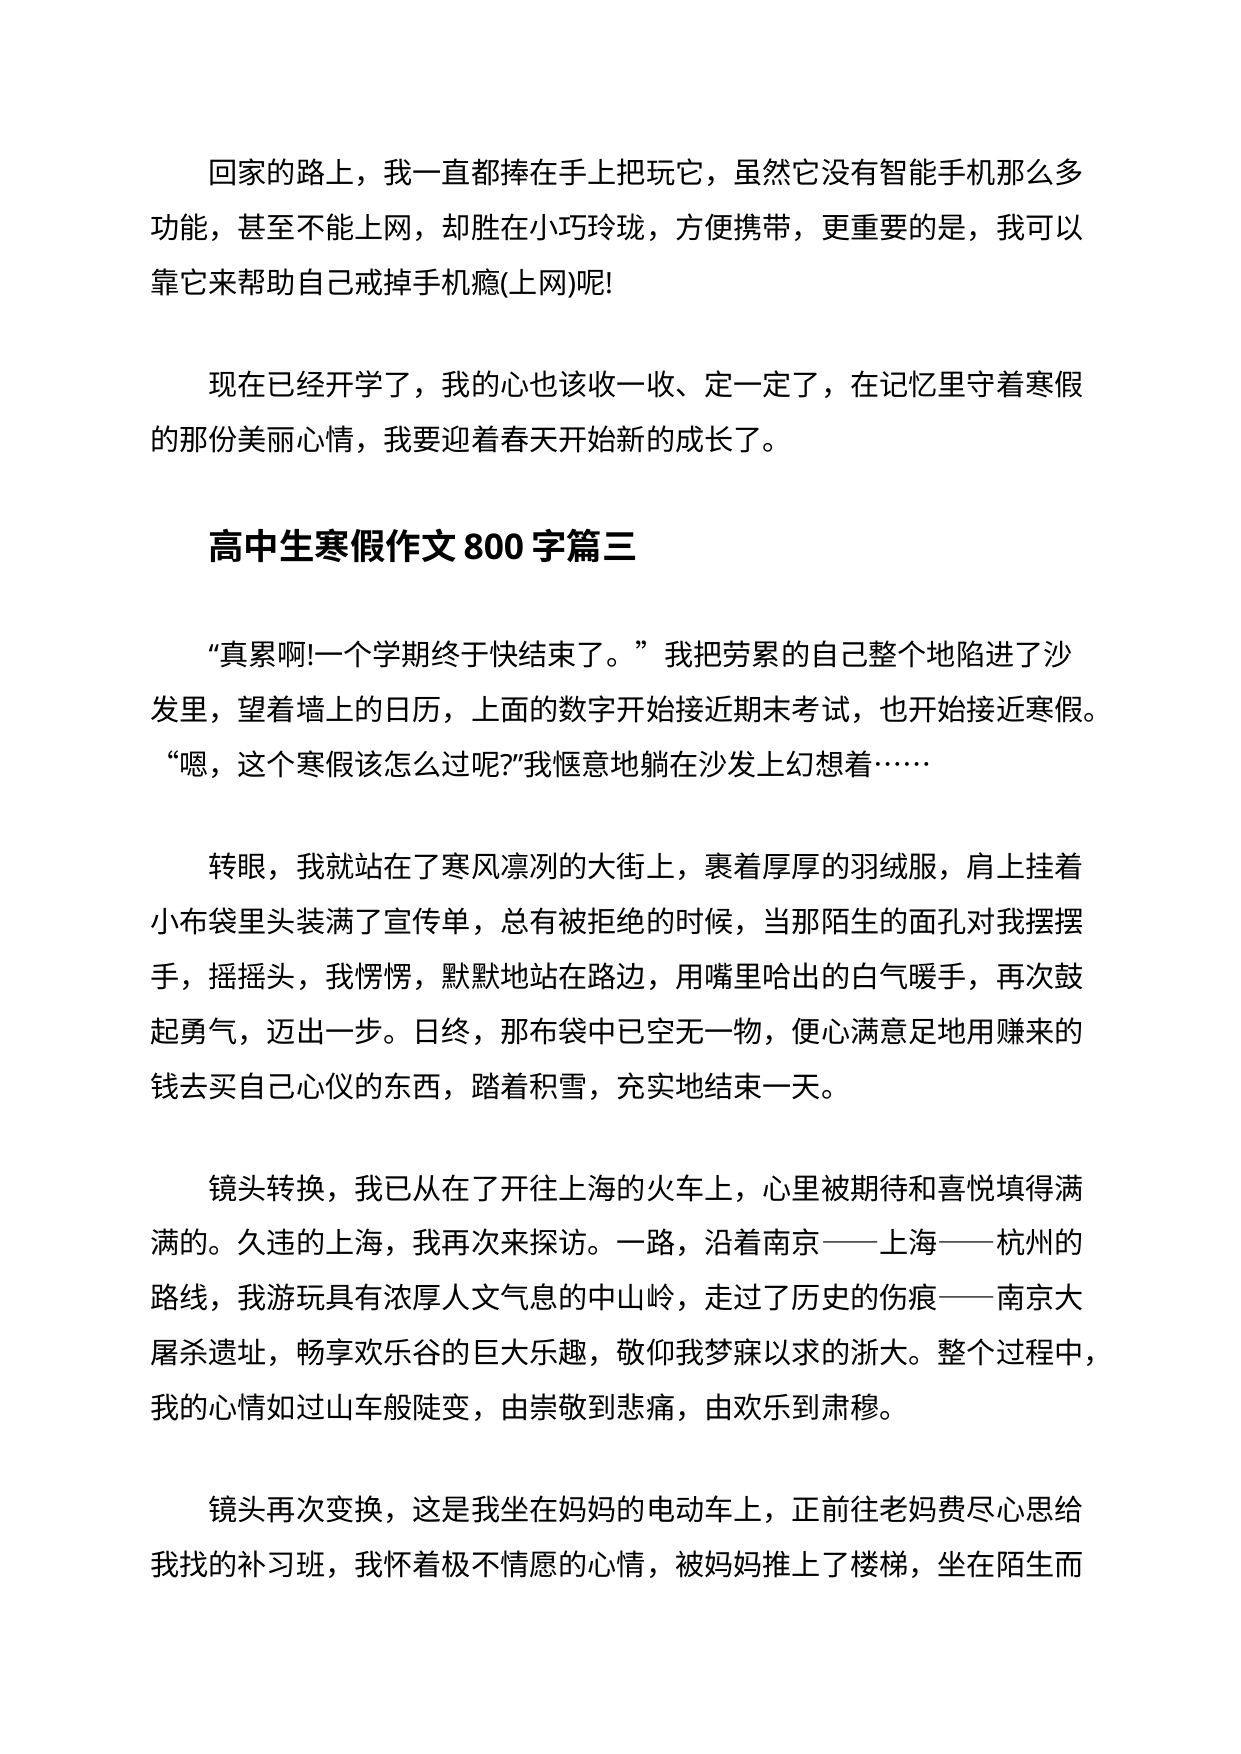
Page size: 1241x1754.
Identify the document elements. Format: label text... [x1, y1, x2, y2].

text 高中生寒假作文800字篇三 [150, 518, 1090, 570]
text “真累啊!一个学期终于快结束了。”我把劳累的自己整个地陷进了沙发里，望着墙上的日历，上面的数字开始接近期末考试，也开始接近寒假。“嗯，这个寒假该怎么过呢?”我惬意地躺在沙发上幻想着…… [150, 632, 1090, 784]
text 回家的路上，我一直都捧在手上把玩它，虽然它没有智能手机那么多功能，甚至不能上网，却胜在小巧玲珑，方便携带，更重要的是，我可以靠它来帮助自己戒掉手机瘾(上网)呢! [150, 150, 1090, 302]
text 转眼，我就站在了寒风凛冽的大街上，裹着厚厚的羽绒服，肩上挂着小布袋里头装满了宣传单，总有被拒绝的时候，当那陌生的面孔对我摆摆手，摇摇头，我愣愣，默默地站在路边，用嘴里哈出的白气暖手，再次鼓起勇气，迈出一步。日终，那布袋中已空无一物，便心满意足地用赚来的钱去买自己心仪的东西，踏着积雪，充实地结束一天。 [150, 844, 1090, 1106]
text 现在已经开学了，我的心也该收一收、定一定了，在记忆里守着寒假的那份美丽心情，我要迎着春天开始新的成长了。 [150, 362, 1090, 459]
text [150, 1487, 1090, 1584]
text 镜头转换，我已从在了开往上海的火车上，心里被期待和喜悦填得满满的。久违的上海，我再次来探访。一路，沿着南京——上海——杭州的路线，我游玩具有浓厚人文气息的中山岭，走过了历史的伤痕——南京大屠杀遗址，畅享欢乐谷的巨大乐趣，敬仰我梦寐以求的浙大。整个过程中，我的心情如过山车般陡变，由崇敬到悲痛，由欢乐到肃穆。 [150, 1165, 1090, 1427]
